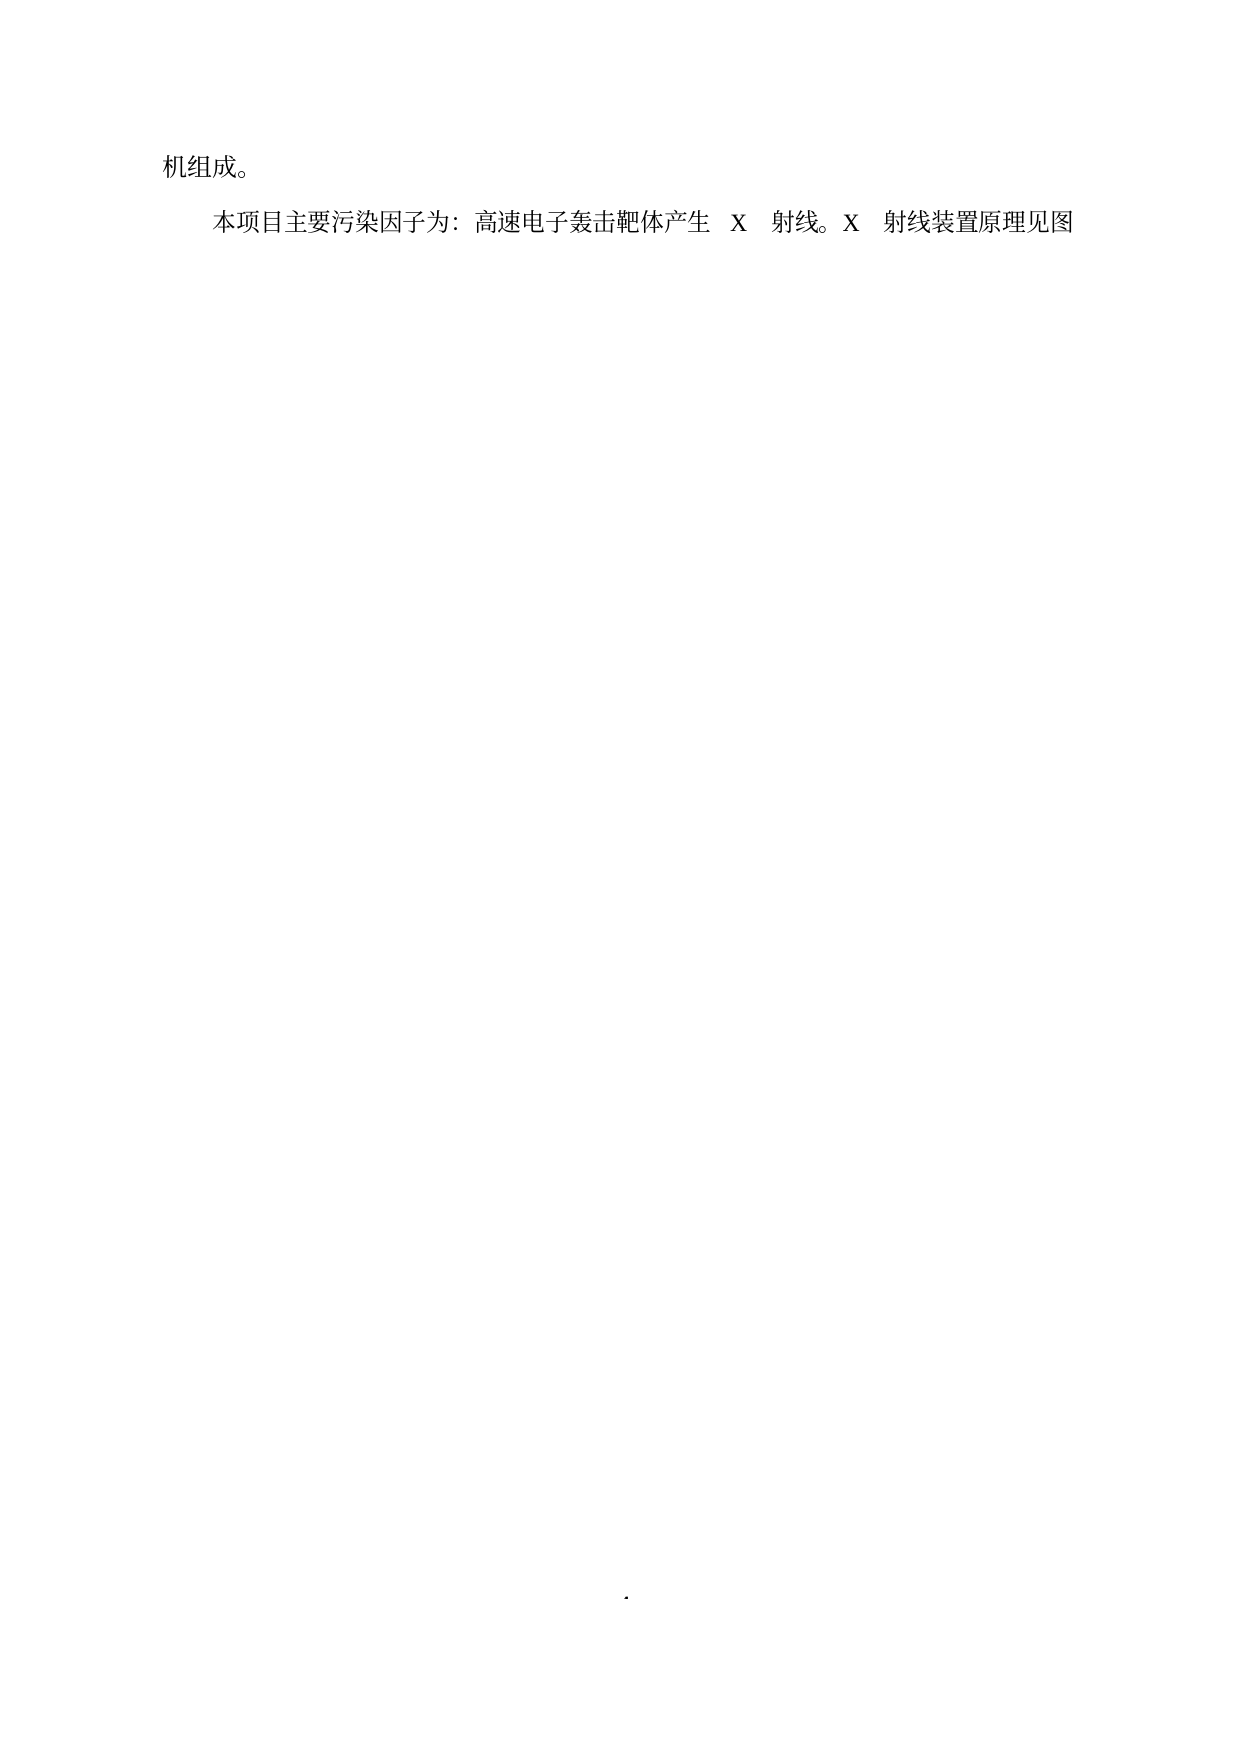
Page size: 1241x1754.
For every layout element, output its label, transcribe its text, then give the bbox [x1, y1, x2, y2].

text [163, 148, 1083, 184]
text 本项目主要污染因子为：高速电子轰击靶体产生 X 射线。X 射线装置原理见图 [213, 202, 1132, 238]
